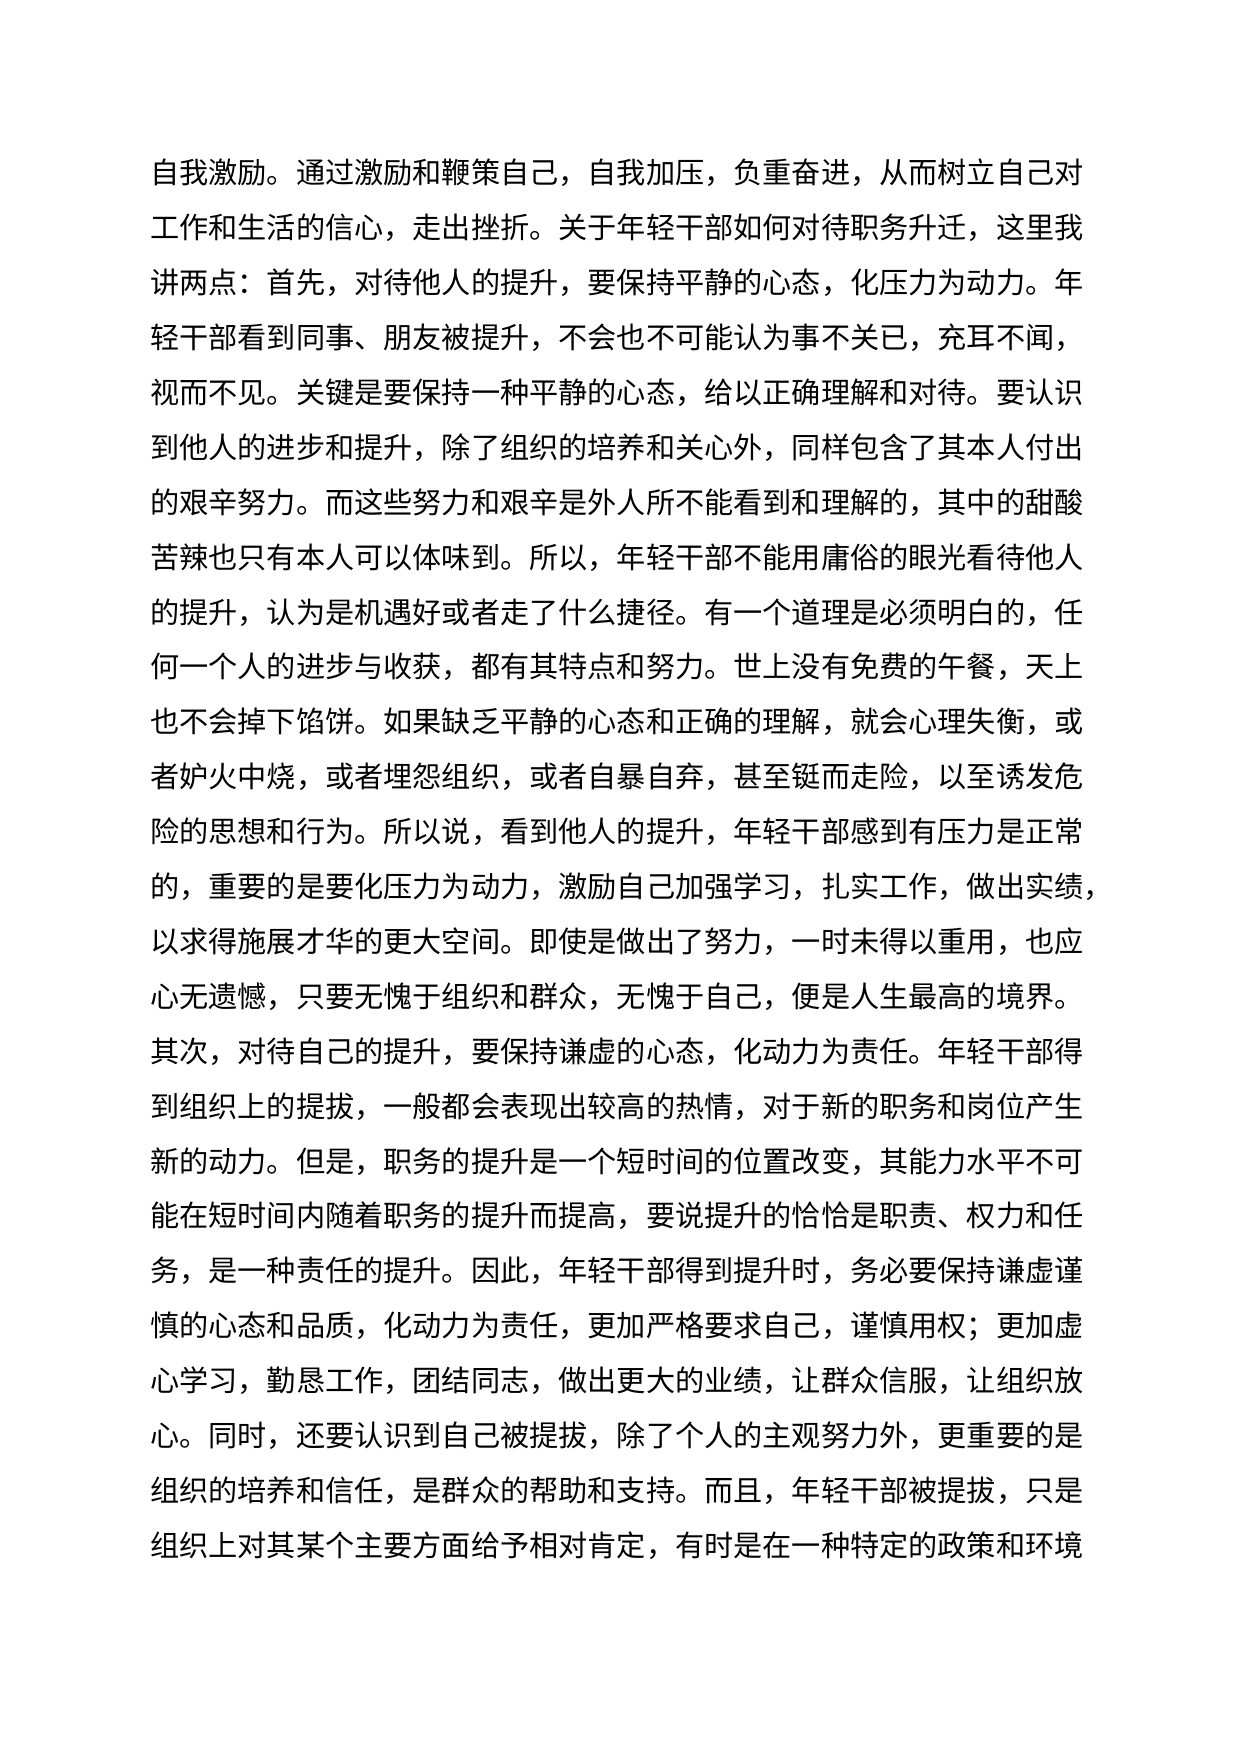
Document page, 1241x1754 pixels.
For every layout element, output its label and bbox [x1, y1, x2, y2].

text [150, 150, 1090, 1565]
